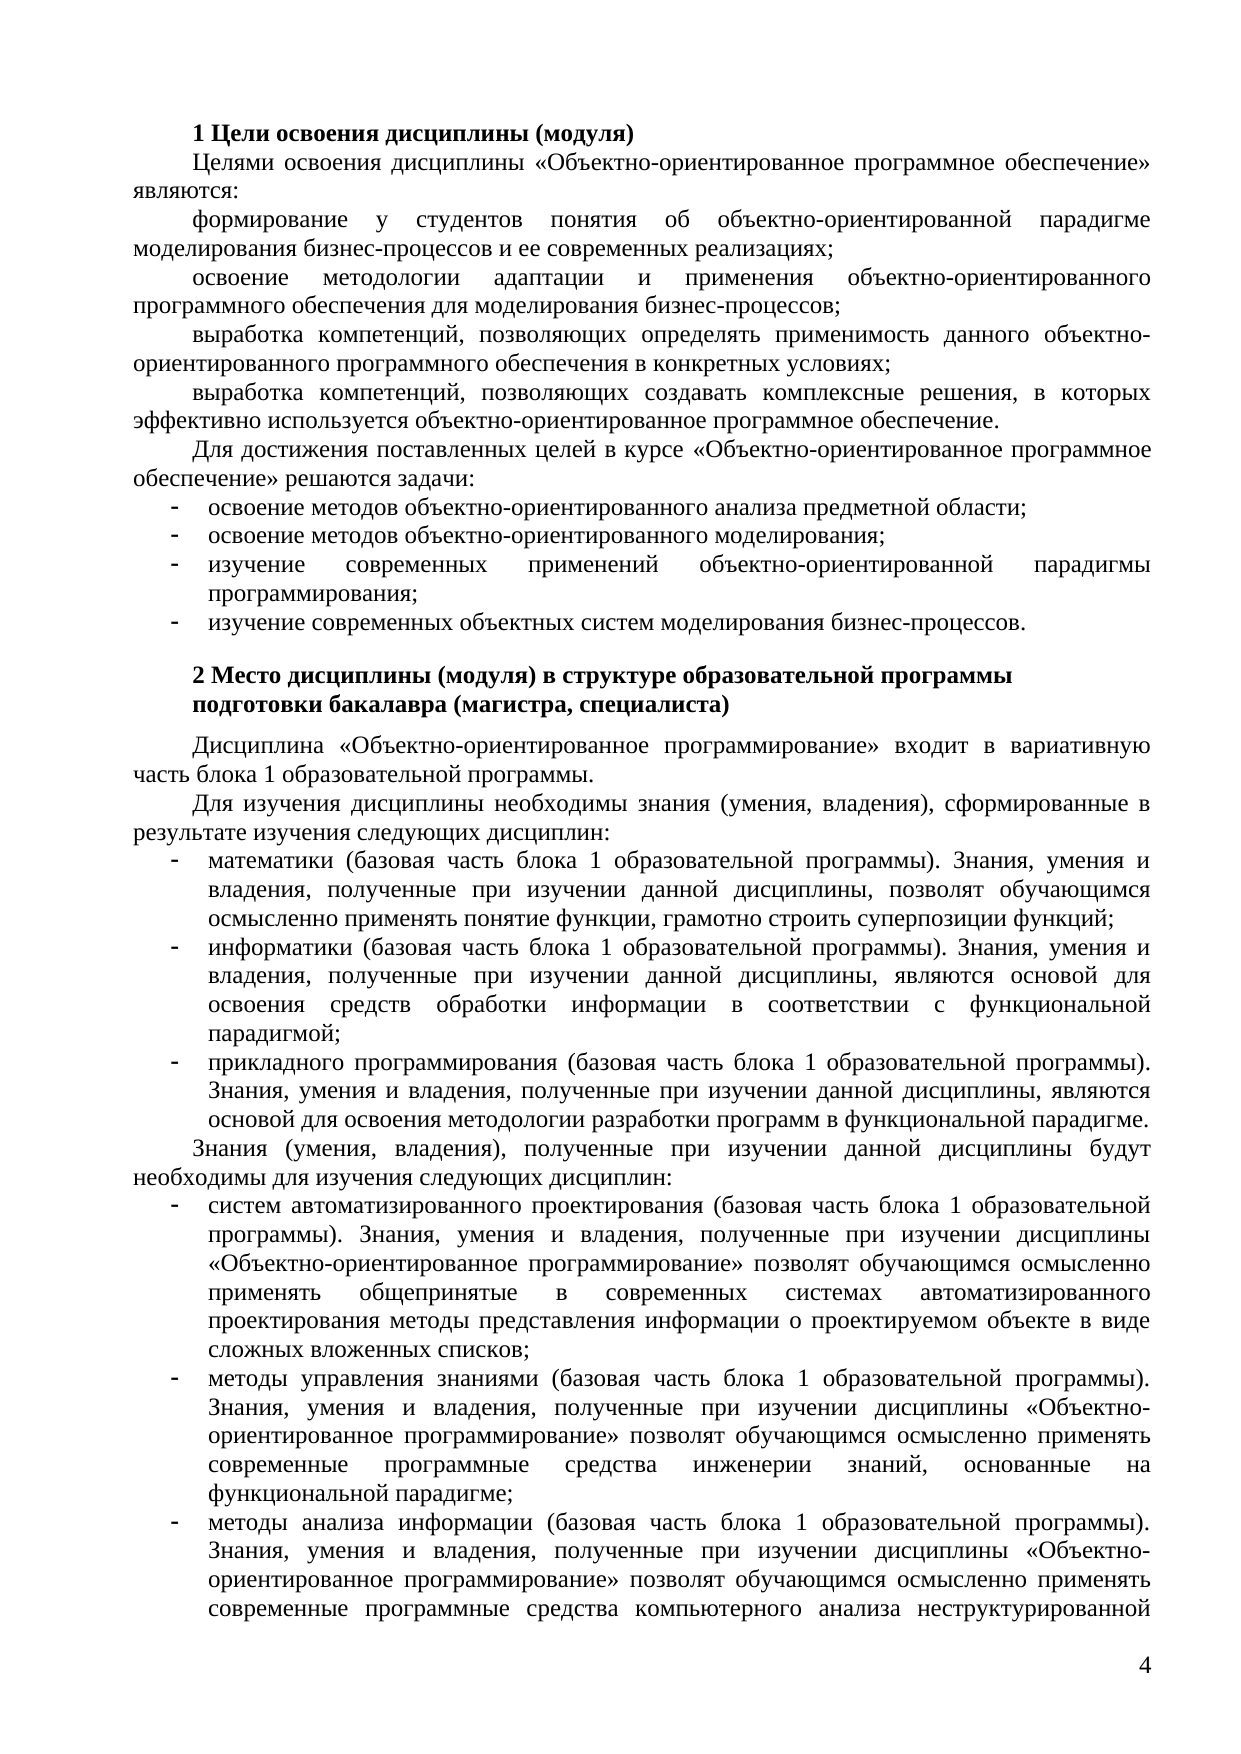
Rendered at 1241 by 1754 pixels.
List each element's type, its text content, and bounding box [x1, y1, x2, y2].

text Целями освоения дисциплины «Объектно-ориентированное программное обеспечение» являются: [133, 147, 1152, 204]
list информатики (базовая часть блока 1 образовательной программы). Знания, умения и владения, полученные при изучении данной дисциплины, являются основой для освоения средств обработки информации в соответствии с функциональной парадигмой; [170, 932, 1152, 1047]
list методы управления знаниями (базовая часть блока 1 образовательной программы). Знания, умения и владения, полученные при изучении дисциплины «Объектно-ориентированное программирование» позволят обучающимся осмысленно применять современные программные средства инженерии знаний, основанные на функциональной парадигме; [170, 1363, 1152, 1507]
list освоение методов объектно-ориентированного моделирования; [170, 521, 1152, 549]
list изучение современных объектных систем моделирования бизнес-процессов. [170, 607, 1152, 636]
text выработка компетенций, позволяющих создавать комплексные решения, в которых эффективно используется объектно-ориентированное программное обеспечение. [133, 377, 1152, 434]
text Для изучения дисциплины необходимы знания (умения, владения), сформированные в результате изучения следующих дисциплин: [133, 788, 1152, 846]
text формирование у студентов понятия об объектно-ориентированной парадигме моделирования бизнес-процессов и ее современных реализациях; [133, 204, 1152, 262]
list освоение методов объектно-ориентированного анализа предметной области; [170, 492, 1152, 521]
list систем автоматизированного проектирования (базовая часть блока 1 образовательной программы). Знания, умения и владения, полученные при изучении дисциплины «Объектно-ориентированное программирование» позволят обучающимся осмысленно применять общепринятые в современных системах автоматизированного проектирования методы представления информации о проектируемом объекте в виде сложных вложенных списков; [170, 1191, 1152, 1363]
text выработка компетенций, позволяющих определять применимость данного объектно-ориентированного программного обеспечения в конкретных условиях; [133, 319, 1152, 377]
list математики (базовая часть блока 1 образовательной программы). Знания, умения и владения, полученные при изучении данной дисциплины, позволят обучающимся осмысленно применять понятие функции, грамотно строить суперпозиции функций; [170, 846, 1152, 932]
list прикладного программирования (базовая часть блока 1 образовательной программы). Знания, умения и владения, полученные при изучении данной дисциплины, являются основой для освоения методологии разработки программ в функциональной парадигме. [170, 1047, 1152, 1133]
list изучение современных применений объектно-ориентированной парадигмы программирования; [170, 549, 1152, 607]
text Для достижения поставленных целей в курсе «Объектно-ориентированное программное обеспечение» решаются задачи: [133, 434, 1152, 492]
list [170, 1507, 1152, 1622]
text Дисциплина «Объектно-ориентированное программирование» входит в вариативную часть блока 1 образовательной программы. [133, 731, 1152, 788]
text освоение методологии адаптации и применения объектно-ориентированного программного обеспечения для моделирования бизнес-процессов; [133, 262, 1152, 319]
text Знания (умения, владения), полученные при изучении данной дисциплины будут необходимы для изучения следующих дисциплин: [133, 1133, 1152, 1191]
subtitle 2 Место дисциплины (модуля) в структуре образовательной программы подготовки бакалавра (магистра, специалиста) [192, 661, 1152, 718]
